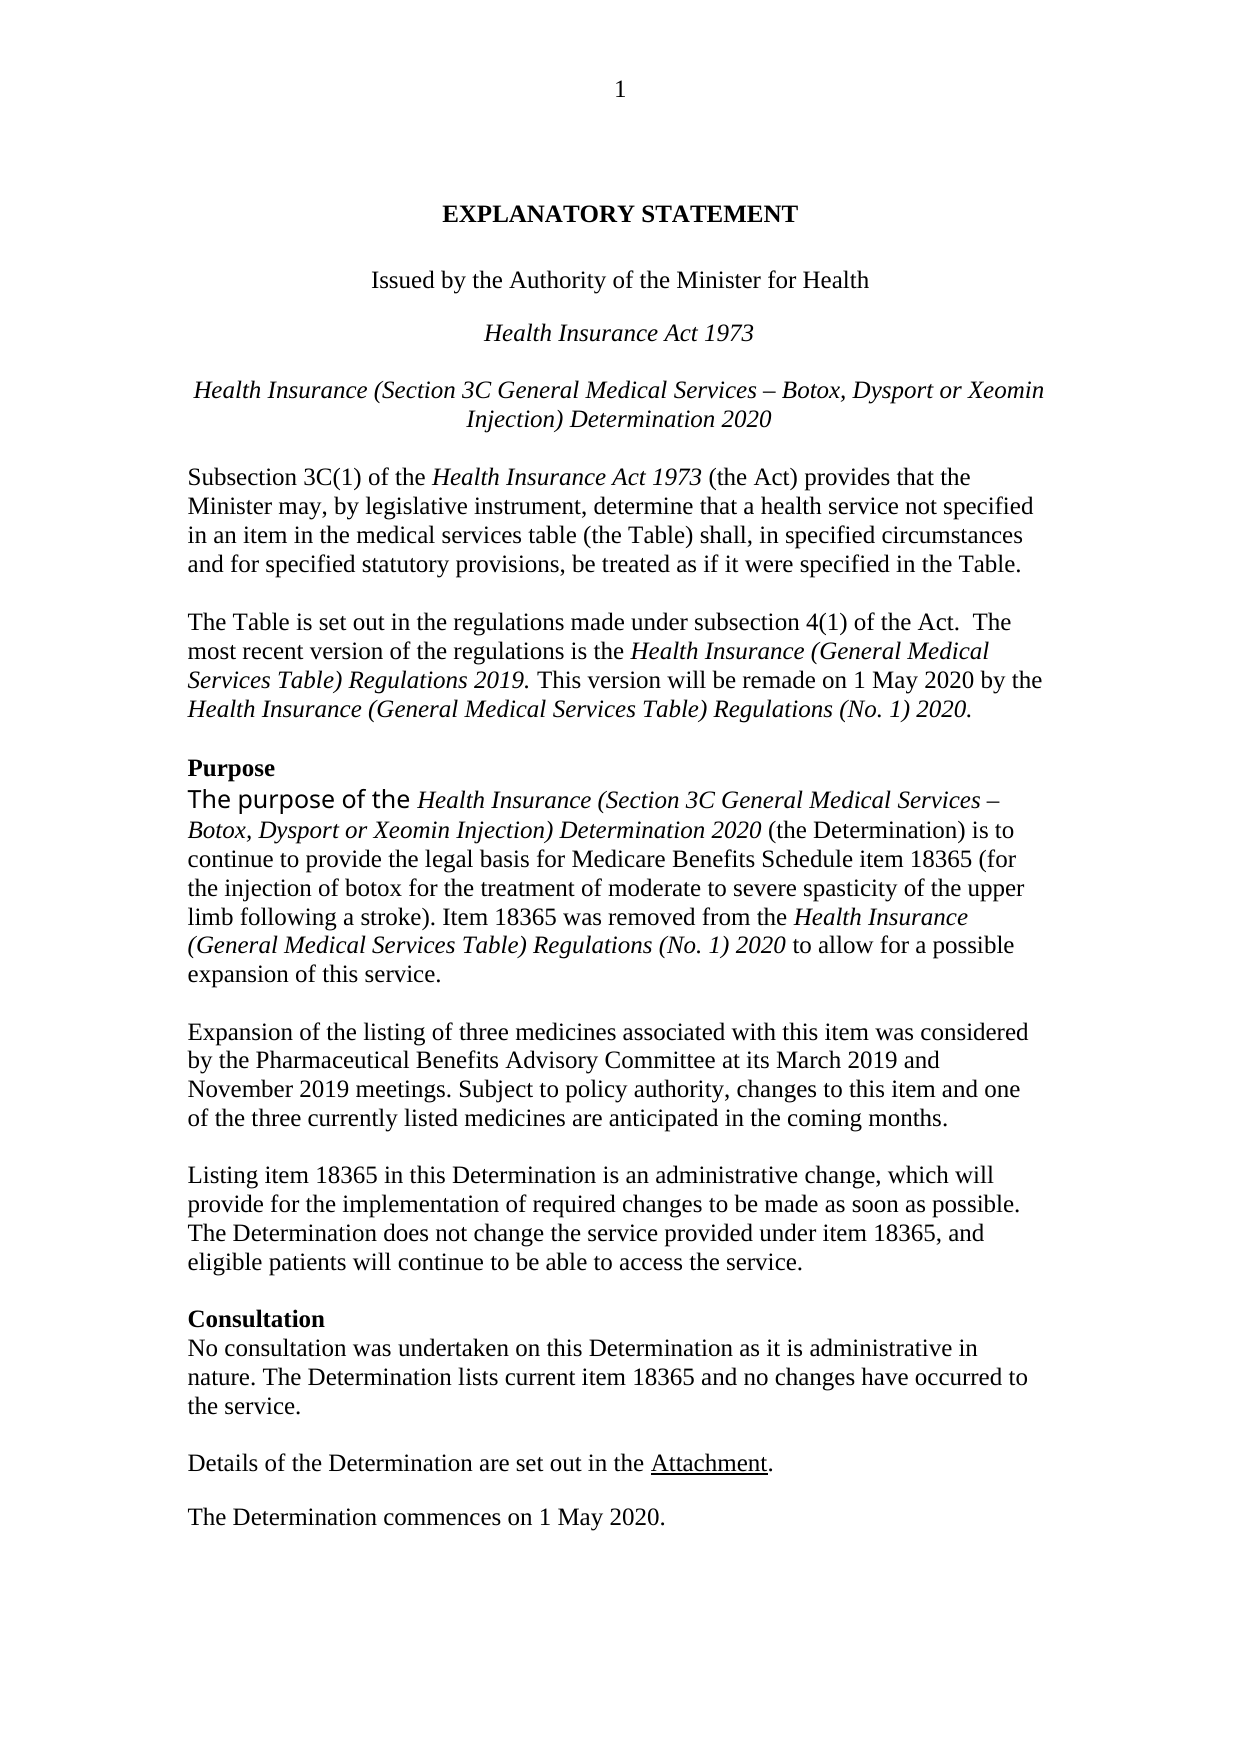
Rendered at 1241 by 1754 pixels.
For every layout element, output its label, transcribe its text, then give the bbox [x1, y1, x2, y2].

text The Table is set out in the regulations made under subsection 4(1) of the Act. The most recent version of the regulations is the Health Insurance (General Medical Services Table) Regulations 2019. This version will be remade on 1 May 2020 by the Health Insurance (General Medical Services Table) Regulations (No. 1) 2020. [187, 607, 1053, 723]
text The purpose of the Health Insurance (Section 3C General Medical Services – Botox, Dysport or Xeomin Injection) Determination 2020 (the Determination) is to continue to provide the legal basis for Medicare Benefits Schedule item 18365 (for the injection of botox for the treatment of moderate to severe spasticity of the upper limb following a stroke). Item 18365 was removed from the Health Insurance (General Medical Services Table) Regulations (No. 1) 2020 to allow for a possible expansion of this service. [187, 781, 1053, 988]
text Issued by the Authority of the Minister for Health [187, 265, 1053, 294]
text Health Insurance (Section 3C General Medical Services – Botox, Dysport or Xeomin Injection) Determination 2020 [187, 375, 1053, 433]
text EXPLANATORY STATEMENT [187, 199, 1053, 228]
text Purpose [187, 753, 1053, 781]
text Consultation [187, 1304, 1053, 1333]
text Health Insurance Act 1973 [187, 318, 1053, 347]
text Details of the Determination are set out in the Attachment. [187, 1448, 1053, 1477]
text Listing item 18365 in this Determination is an administrative change, which will provide for the implementation of required changes to be made as soon as possible. The Determination does not change the service provided under item 18365, and eligible patients will continue to be able to access the service. [187, 1160, 1053, 1275]
text Expansion of the listing of three medicines associated with this item was considered by the Pharmaceutical Benefits Advisory Committee at its March 2019 and November 2019 meetings. Subject to policy authority, changes to this item and one of the three currently listed medicines are anticipated in the coming months. [187, 1017, 1044, 1132]
text The Determination commences on 1 May 2020. [187, 1502, 1053, 1531]
text No consultation was undertaken on this Determination as it is administrative in nature. The Determination lists current item 18365 and no changes have occurred to the service. [187, 1333, 1053, 1419]
